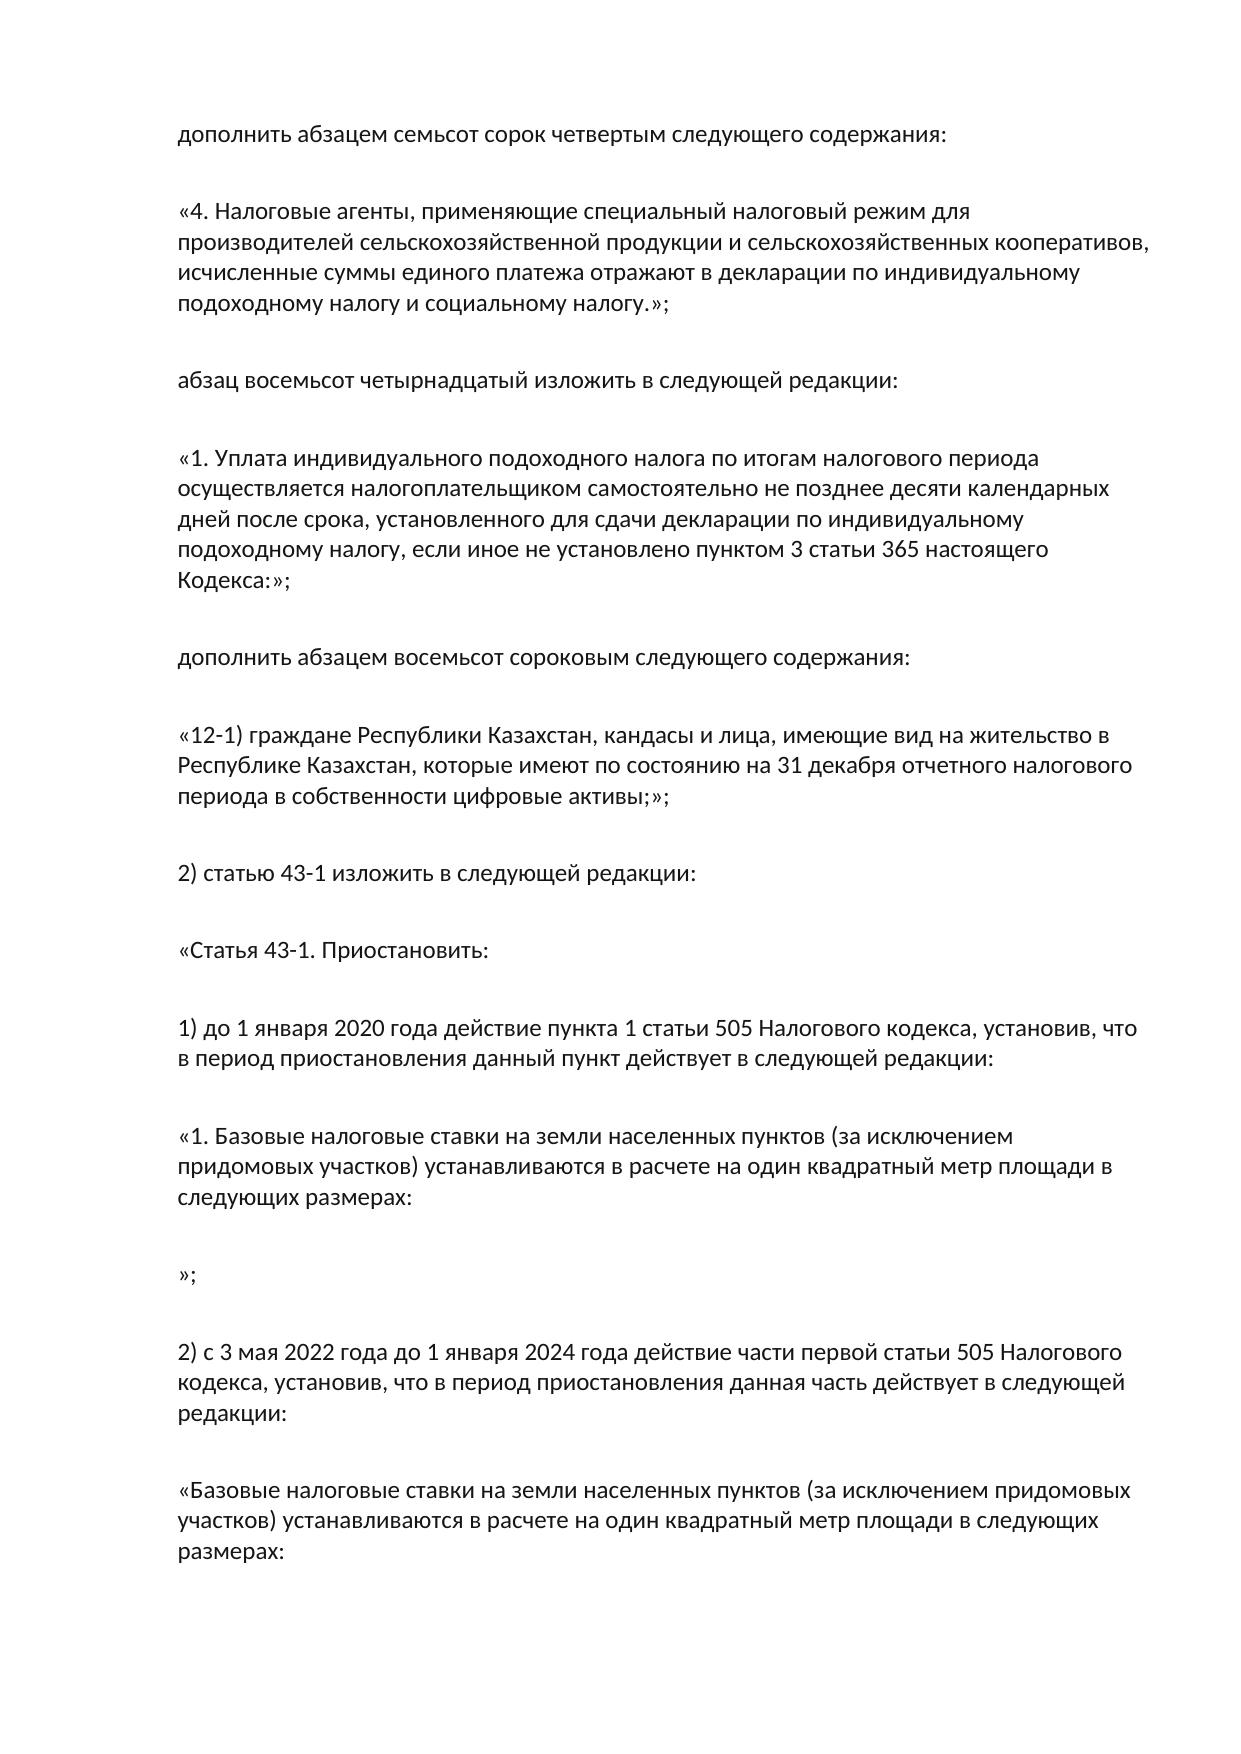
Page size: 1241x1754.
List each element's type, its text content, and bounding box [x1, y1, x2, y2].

text 1) до 1 января 2020 года действие пункта 1 статьи 505 Налогового кодекса, установив, что в период приостановления данный пункт действует в следующей редакции: [177, 1012, 1152, 1073]
text дополнить абзацем восемьсот сороковым следующего содержания: [177, 641, 1152, 672]
text «Статья 43-1. Приостановить: [177, 934, 1152, 965]
text 2) статью 43-1 изложить в следующей редакции: [177, 857, 1152, 888]
text »; [177, 1258, 1152, 1289]
text «1. Уплата индивидуального подоходного налога по итогам налогового периода осуществляется налогоплательщиком самостоятельно не позднее десяти календарных дней после срока, установленного для сдачи декларации по индивидуальному подоходному налогу, если иное не установлено пунктом 3 статьи 365 настоящего Кодекса:»; [177, 442, 1152, 594]
text абзац восемьсот четырнадцатый изложить в следующей редакции: [177, 364, 1152, 395]
text «4. Налоговые агенты, применяющие специальный налоговый режим для производителей сельскохозяйственной продукции и сельскохозяйственных кооперативов, исчисленные суммы единого платежа отражают в декларации по индивидуальному подоходному налогу и социальному налогу.»; [177, 196, 1152, 318]
text 2) с 3 мая 2022 года до 1 января 2024 года действие части первой статьи 505 Налогового кодекса, установив, что в период приостановления данная часть действует в следующей редакции: [177, 1336, 1152, 1427]
text «1. Базовые налоговые ставки на земли населенных пунктов (за исключением придомовых участков) устанавливаются в расчете на один квадратный метр площади в следующих размерах: [177, 1120, 1152, 1211]
text дополнить абзацем семьсот сорок четвертым следующего содержания: [177, 118, 1152, 149]
text «12-1) граждане Республики Казахстан, кандасы и лица, имеющие вид на жительство в Республике Казахстан, которые имеют по состоянию на 31 декабря отчетного налогового периода в собственности цифровые активы;»; [177, 719, 1152, 810]
text «Базовые налоговые ставки на земли населенных пунктов (за исключением придомовых участков) устанавливаются в расчете на один квадратный метр площади в следующих размерах: [177, 1474, 1152, 1566]
